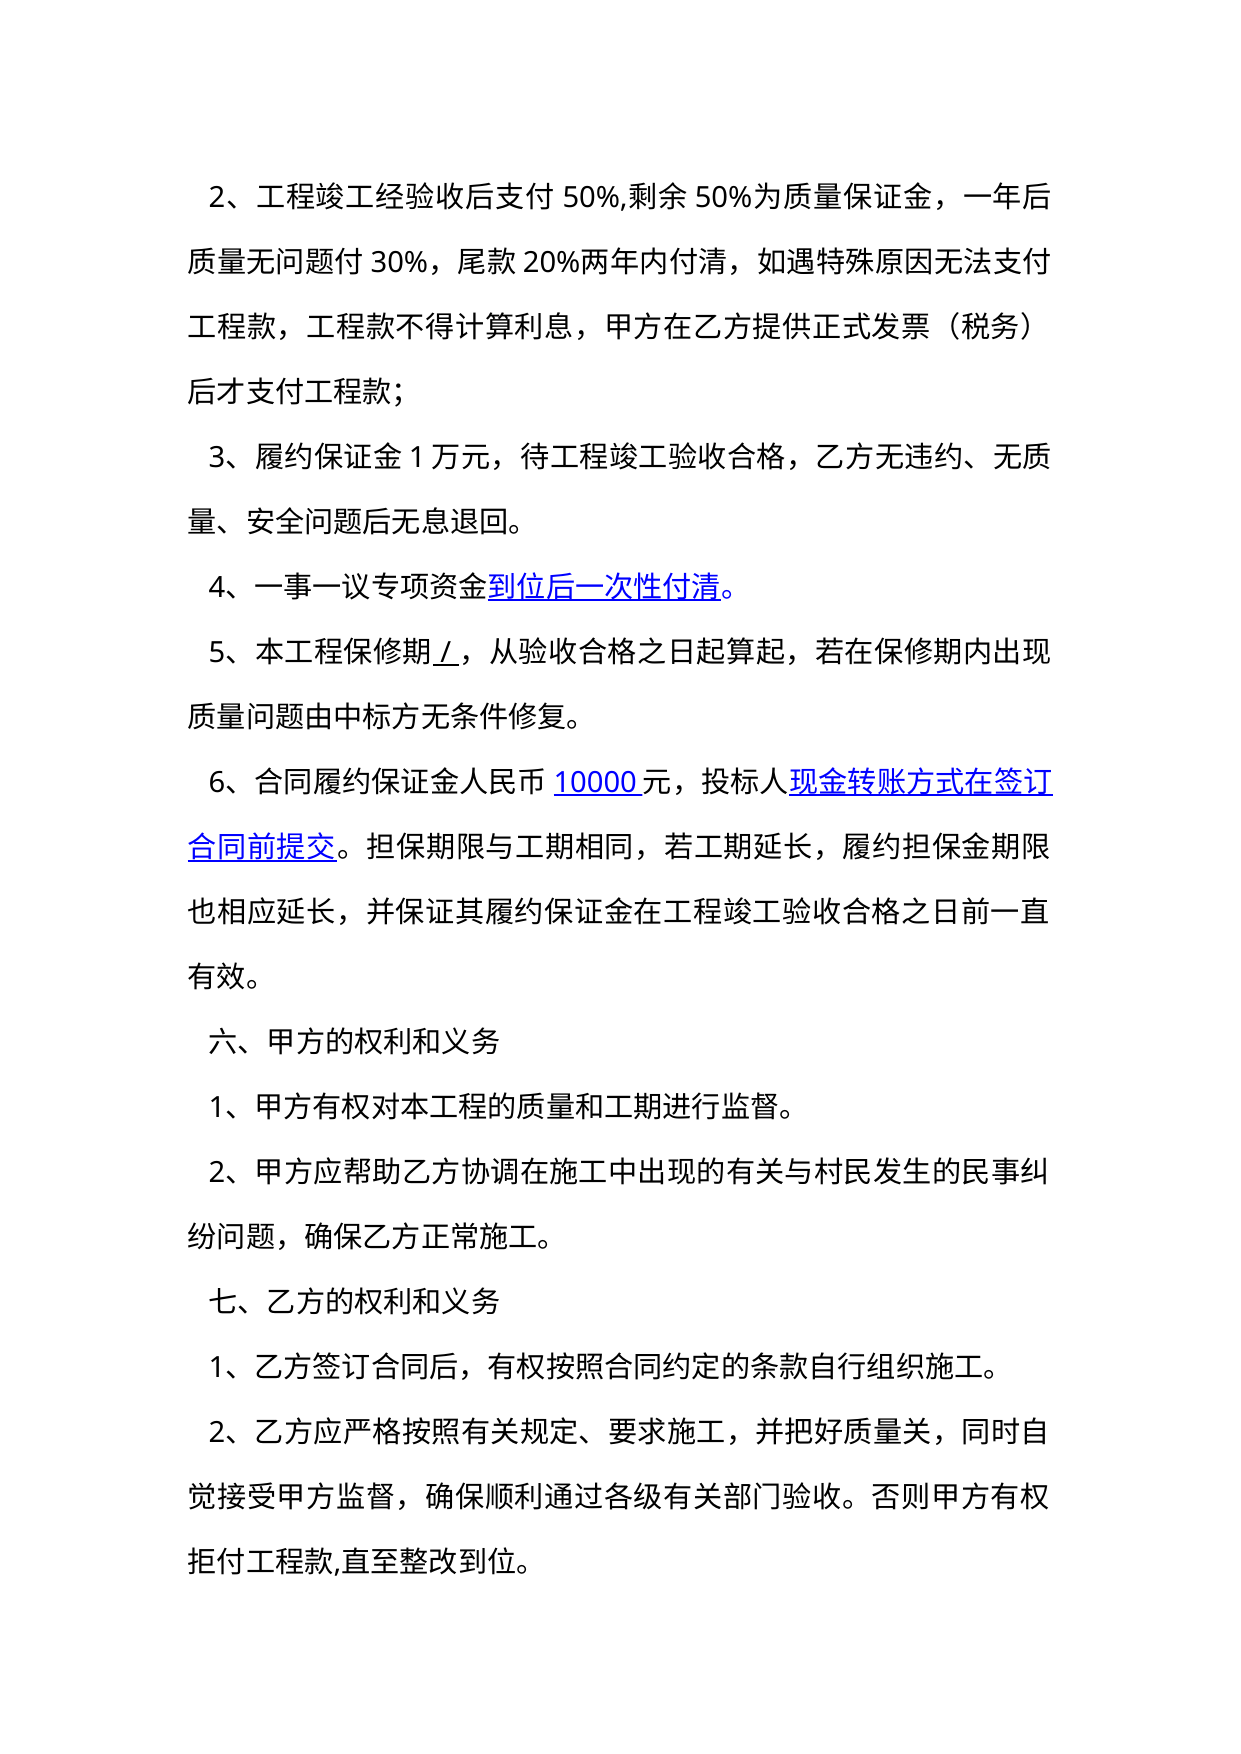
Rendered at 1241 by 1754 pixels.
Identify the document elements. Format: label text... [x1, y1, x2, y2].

text 2、工程竣工经验收后支付50%,剩余50%为质量保证金，一年后质量无问题付30%，尾款20%两年内付清，如遇特殊原因无法支付工程款，工程款不得计算利息，甲方在乙方提供正式发票（税务）后才支付工程款； [187, 162, 1053, 422]
text 3、履约保证金1万元，待工程竣工验收合格，乙方无违约、无质量、安全问题后无息退回。 [187, 422, 1053, 552]
text 4、一事一议专项资金到位后一次性付清。 [187, 552, 1053, 617]
text 七、乙方的权利和义务 [187, 1267, 1053, 1332]
text 2、乙方应严格按照有关规定、要求施工，并把好质量关，同时自觉接受甲方监督，确保顺利通过各级有关部门验收。否则甲方有权拒付工程款,直至整改到位。 [187, 1397, 1053, 1592]
text 6、合同履约保证金人民币10000元，投标人现金转账方式在签订合同前提交。担保期限与工期相同，若工期延长，履约担保金期限也相应延长，并保证其履约保证金在工程竣工验收合格之日前一直有效。 [187, 747, 1053, 1007]
text 2、甲方应帮助乙方协调在施工中出现的有关与村民发生的民事纠纷问题，确保乙方正常施工。 [187, 1137, 1053, 1267]
text 1、乙方签订合同后，有权按照合同约定的条款自行组织施工。 [187, 1332, 1053, 1397]
text 5、本工程保修期 / ，从验收合格之日起算起，若在保修期内出现质量问题由中标方无条件修复。 [187, 617, 1053, 747]
text 1、甲方有权对本工程的质量和工期进行监督。 [187, 1072, 1053, 1137]
text 六、甲方的权利和义务 [187, 1007, 1053, 1072]
